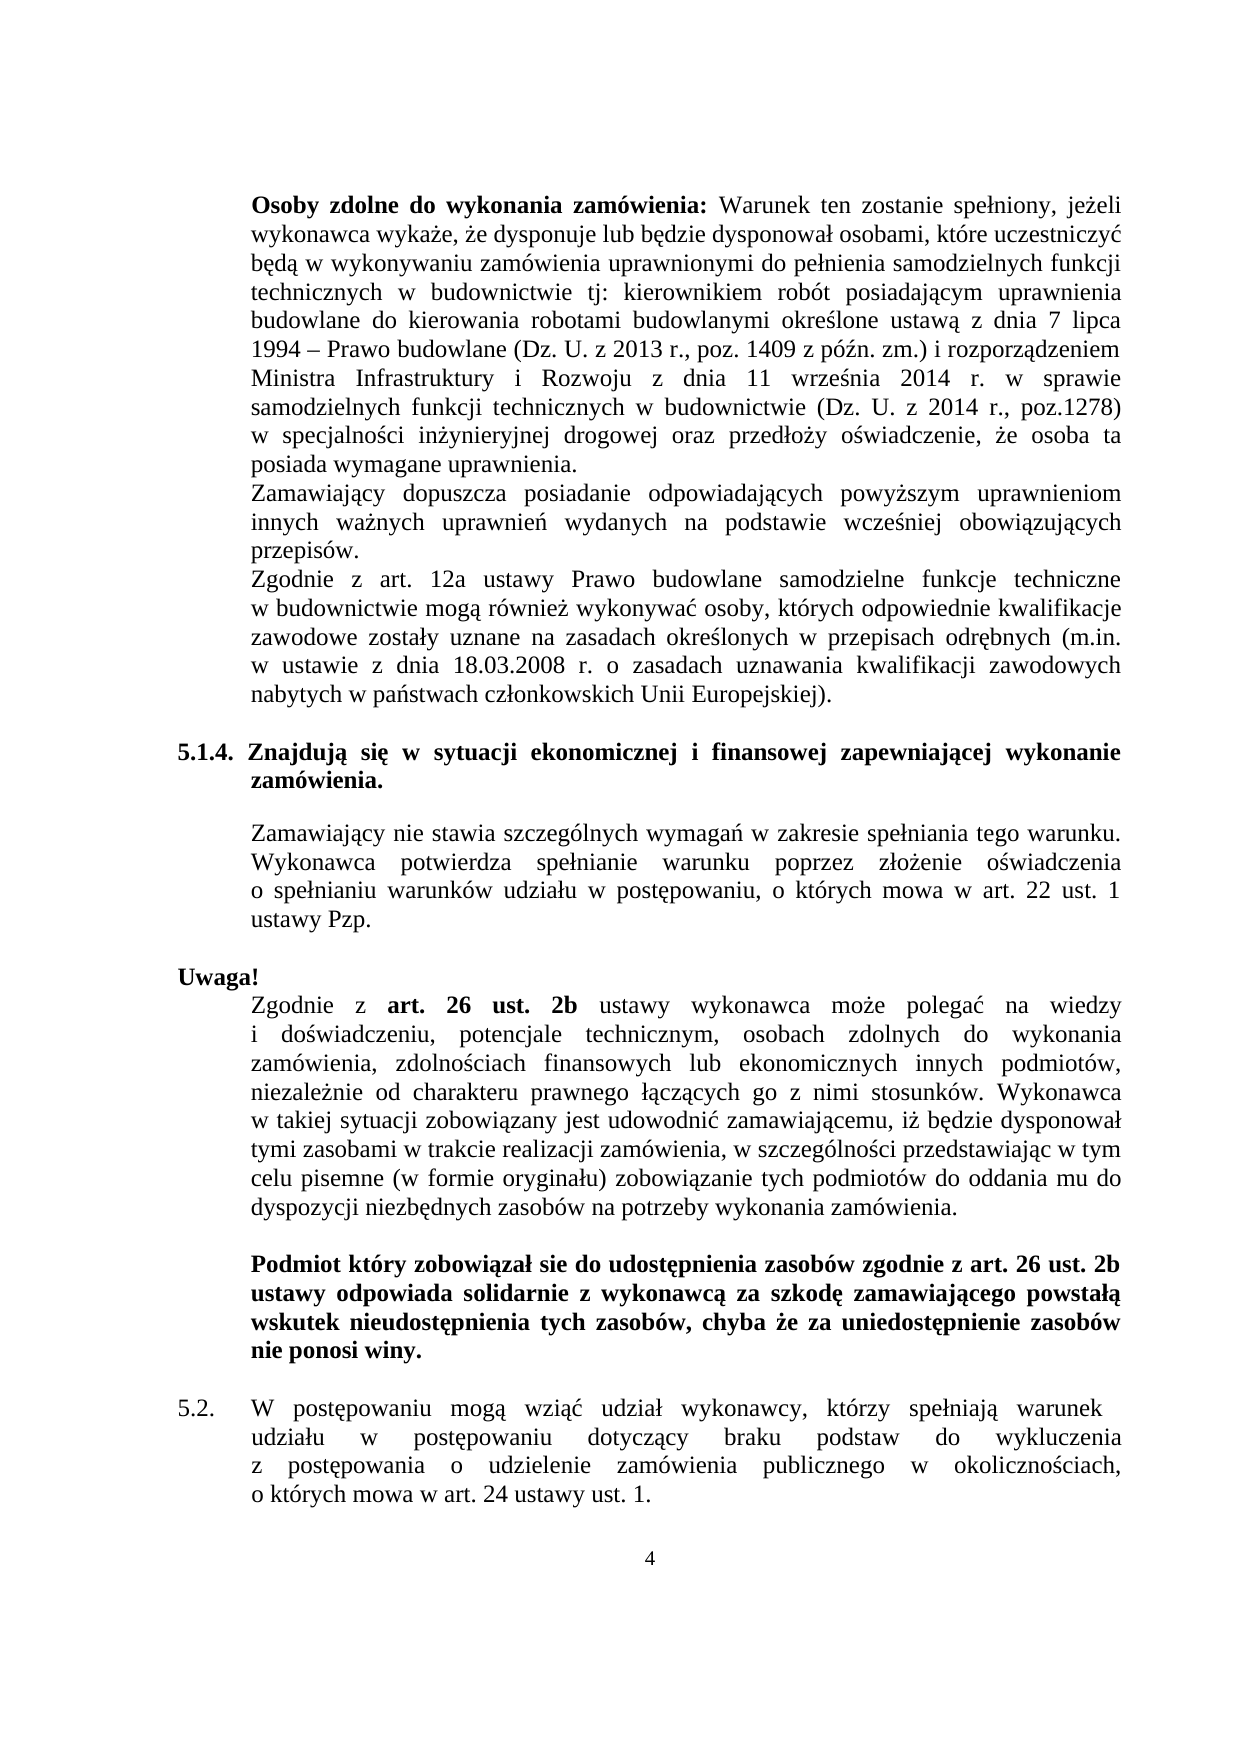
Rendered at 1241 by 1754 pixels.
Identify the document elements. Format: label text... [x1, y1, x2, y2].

text 5.2. W postępowaniu mogą wziąć udział wykonawcy, którzy spełniają warunek udziału w postępowaniu dotyczący braku podstaw do wykluczenia z postępowania o udzielenie zamówienia publicznego w okolicznościach, o których mowa w art. 24 ustawy ust. 1. [177, 1393, 1122, 1508]
text Zamawiający nie stawia szczególnych wymagań w zakresie spełniania tego warunku. Wykonawca potwierdza spełnianie warunku poprzez złożenie oświadczenia o spełnianiu warunków udziału w postępowaniu, o których mowa w art. 22 ust. 1 ustawy Pzp. [251, 818, 1122, 933]
text Podmiot który zobowiązał sie do udostępnienia zasobów zgodnie z art. 26 ust. 2b ustawy odpowiada solidarnie z wykonawcą za szkodę zamawiającego powstałą wskutek nieudostępnienia tych zasobów, chyba że za uniedostępnienie zasobów nie ponosi winy. [251, 1249, 1122, 1364]
text Zgodnie z art. 12a ustawy Prawo budowlane samodzielne funkcje techniczne w budownictwie mogą również wykonywać osoby, których odpowiednie kwalifikacje zawodowe zostały uznane na zasadach określonych w przepisach odrębnych (m.in. w ustawie z dnia 18.03.2008 r. o zasadach uznawania kwalifikacji zawodowych nabytych w państwach członkowskich Unii Europejskiej). [251, 564, 1122, 708]
text Zgodnie z art. 26 ust. 2b ustawy wykonawca może polegać na wiedzy i doświadczeniu, potencjale technicznym, osobach zdolnych do wykonania zamówienia, zdolnościach finansowych lub ekonomicznych innych podmiotów, niezależnie od charakteru prawnego łączących go z nimi stosunków. Wykonawca w takiej sytuacji zobowiązany jest udowodnić zamawiającemu, iż będzie dysponował tymi zasobami w trakcie realizacji zamówienia, w szczególności przedstawiając w tym celu pisemne (w formie oryginału) zobowiązanie tych podmiotów do oddania mu do dyspozycji niezbędnych zasobów na potrzeby wykonania zamówienia. [251, 991, 1122, 1221]
text Uwaga! [104, 962, 1122, 991]
text Osoby zdolne do wykonania zamówienia: Warunek ten zostanie spełniony, jeżeli wykonawca wykaże, że dysponuje lub będzie dysponował osobami, które uczestniczyć będą w wykonywaniu zamówienia uprawnionymi do pełnienia samodzielnych funkcji technicznych w budownictwie tj: kierownikiem robót posiadającym uprawnienia budowlane do kierowania robotami budowlanymi określone ustawą z dnia 7 lipca 1994 – Prawo budowlane (Dz. U. z 2013 r., poz. 1409 z późn. zm.) i rozporządzeniem Ministra Infrastruktury i Rozwoju z dnia 11 września 2014 r. w sprawie samodzielnych funkcji technicznych w budownictwie (Dz. U. z 2014 r., poz.1278) w specjalności inżynieryjnej drogowej oraz przedłoży oświadczenie, że osoba ta posiada wymagane uprawnienia. [251, 190, 1122, 478]
text 5.1.4. Znajdują się w sytuacji ekonomicznej i finansowej zapewniającej wykonanie zamówienia. [177, 737, 1122, 794]
text Zamawiający dopuszcza posiadanie odpowiadających powyższym uprawnieniom innych ważnych uprawnień wydanych na podstawie wcześniej obowiązujących przepisów. [251, 478, 1122, 564]
